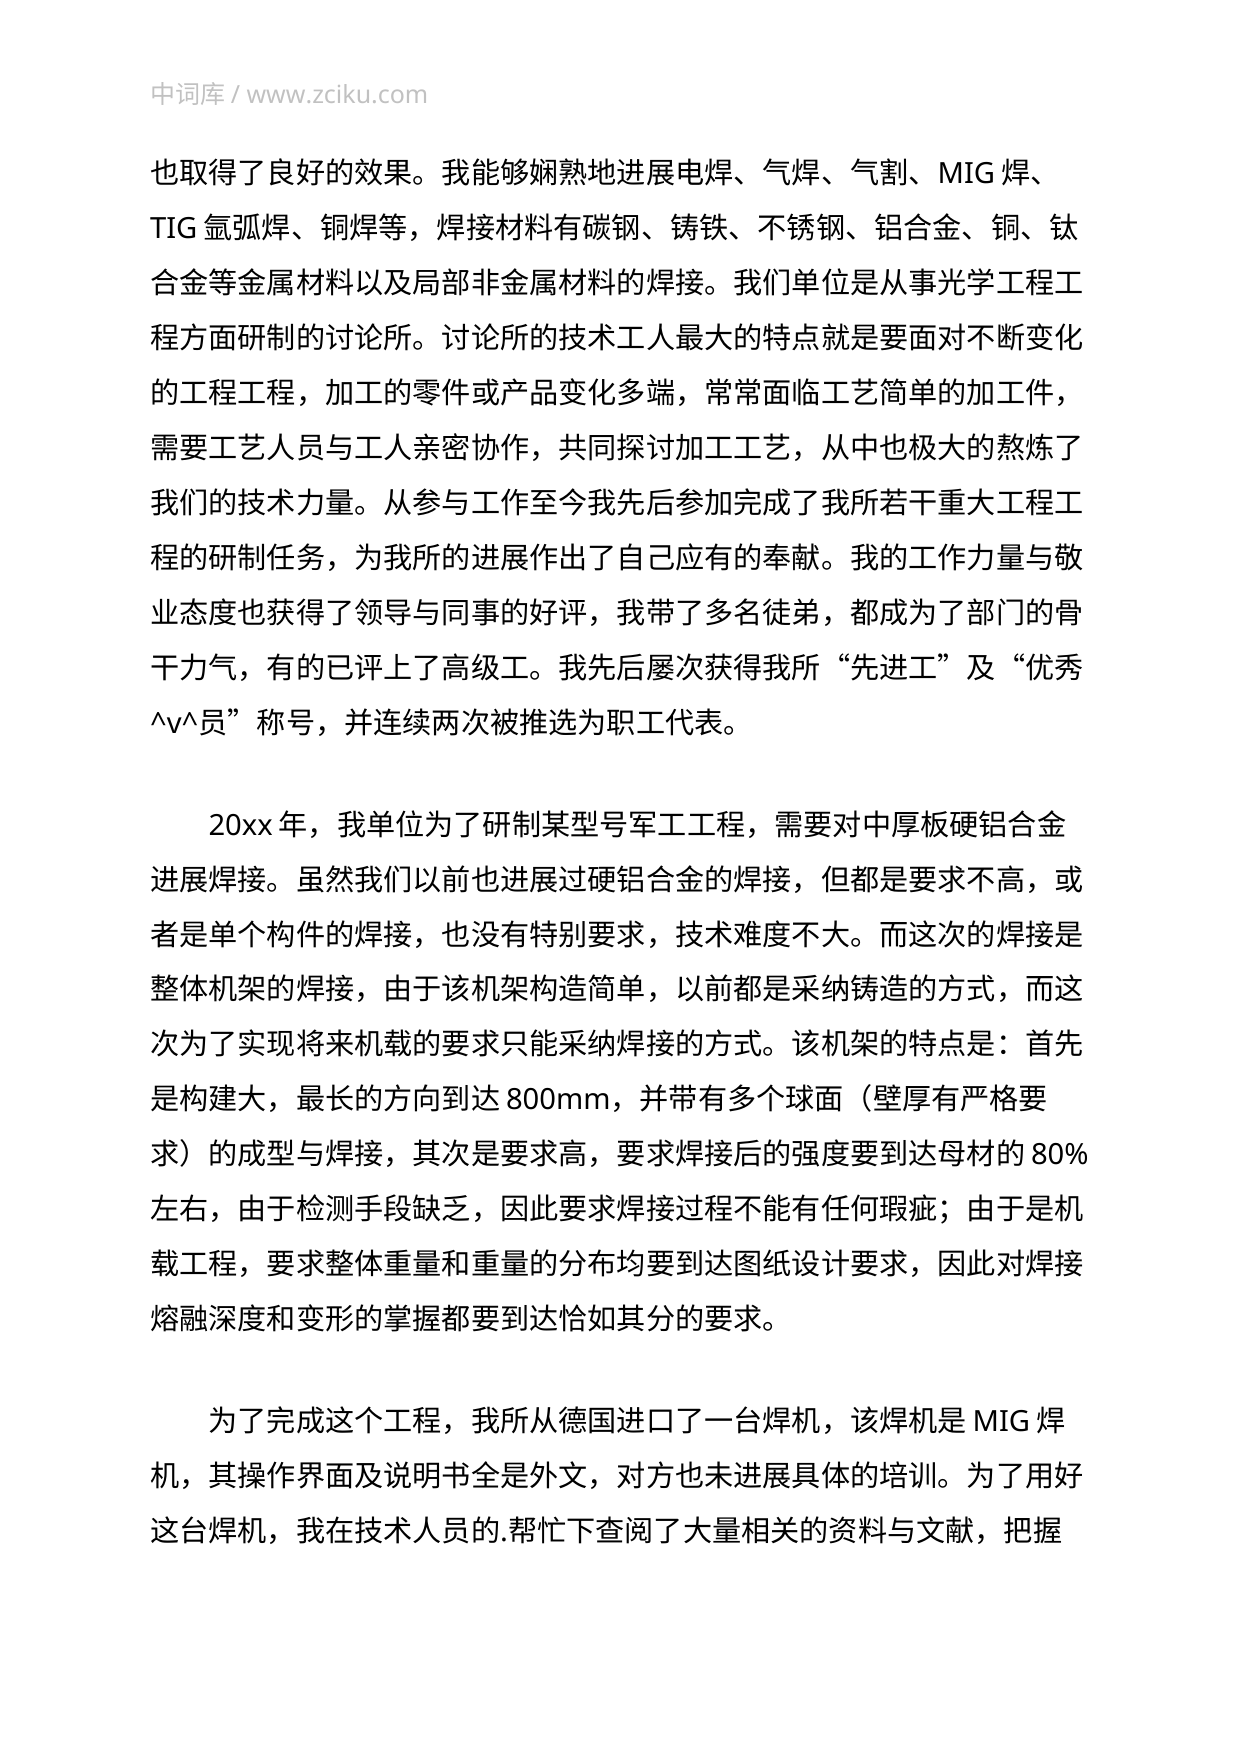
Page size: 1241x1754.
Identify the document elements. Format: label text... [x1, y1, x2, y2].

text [150, 1397, 1090, 1549]
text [150, 150, 1090, 742]
text 20xx年，我单位为了研制某型号军工工程，需要对中厚板硬铝合金进展焊接。虽然我们以前也进展过硬铝合金的焊接，但都是要求不高，或者是单个构件的焊接，也没有特别要求，技术难度不大。而这次的焊接是整体机架的焊接，由于该机架构造简单，以前都是采纳铸造的方式，而这次为了实现将来机载的要求只能采纳焊接的方式。该机架的特点是：首先是构建大，最长的方向到达800mm，并带有多个球面（壁厚有严格要求）的成型与焊接，其次是要求高，要求焊接后的强度要到达母材的80%左右，由于检测手段缺乏，因此要求焊接过程不能有任何瑕疵；由于是机载工程，要求整体重量和重量的分布均要到达图纸设计要求，因此对焊接熔融深度和变形的掌握都要到达恰如其分的要求。 [150, 801, 1090, 1338]
